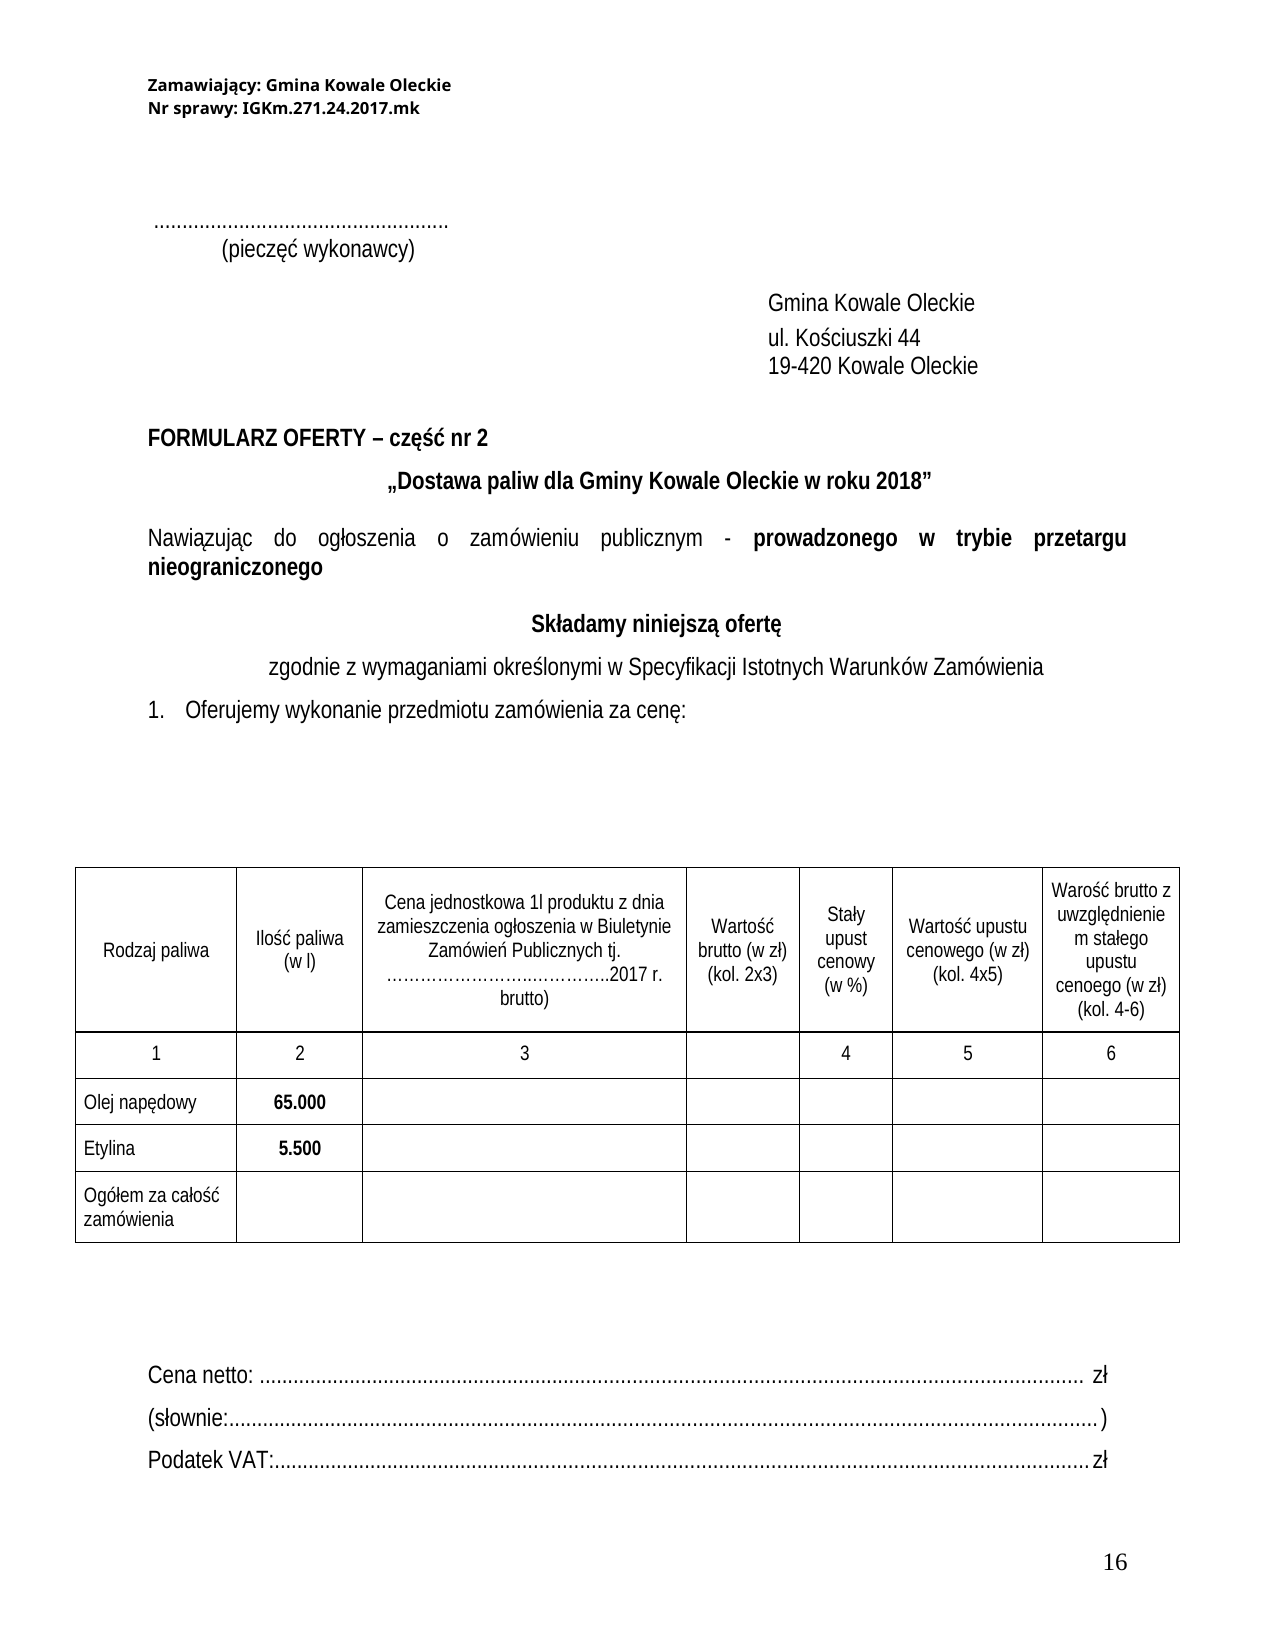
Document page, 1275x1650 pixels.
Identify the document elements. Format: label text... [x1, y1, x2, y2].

table_cell [363, 1125, 686, 1171]
table_header Rodzaj paliwa [76, 868, 236, 1031]
table_cell [800, 1079, 892, 1124]
text Nawiązując do ogłoszenia o zamówieniu publicznym - prowadzonego w trybie przetargu nieograniczonego [148, 523, 1127, 580]
table_cell [363, 1172, 686, 1242]
text Podatek VAT: zł [148, 1445, 1127, 1474]
table_cell [237, 1172, 362, 1242]
table_header Stały upust cenowy (w %) [800, 868, 892, 1031]
table_cell Olej napędowy [76, 1079, 236, 1124]
text (pieczęć wykonawcy) [148, 234, 1127, 263]
table_cell [893, 1125, 1042, 1171]
text FORMULARZ OFERTY – część nr 2 [148, 423, 1127, 451]
table_cell 5 [893, 1033, 1042, 1078]
text (słownie: ) [148, 1402, 1127, 1431]
table_header Wartość brutto (w zł) (kol. 2x3) [687, 868, 799, 1031]
text „Dostawa paliw dla Gminy Kowale Oleckie w roku 2018” [192, 466, 1127, 494]
table_cell 5.500 [237, 1125, 362, 1171]
table_cell [687, 1125, 799, 1171]
text .................................................... [148, 205, 1127, 234]
table_header Ilość paliwa (w l) [237, 868, 362, 1031]
table_cell 4 [800, 1033, 892, 1078]
table_header Warość brutto z uwzględnieniem stałego upustu cenoego (w zł) (kol. 4-6) [1043, 868, 1179, 1031]
table_cell [363, 1079, 686, 1124]
table_cell [687, 1172, 799, 1242]
text Składamy niniejszą ofertę [185, 609, 1127, 637]
table_cell [893, 1172, 1042, 1242]
subtitle Gmina Kowale Oleckie [148, 288, 1127, 316]
table_cell [1043, 1125, 1179, 1171]
table_cell 3 [363, 1033, 686, 1078]
table_header Wartość upustu cenowego (w zł) (kol. 4x5) [893, 868, 1042, 1031]
table_cell [1043, 1172, 1179, 1242]
table_cell Ogółem za całość zamówienia [76, 1172, 236, 1242]
table_cell [1043, 1079, 1179, 1124]
table_header Cena jednostkowa 1l produktu z dnia zamieszczenia ogłoszenia w Biuletynie Zamówień Publicznych tj. ……………………..…………..2017 r. brutto) [363, 868, 686, 1031]
table_cell Etylina [76, 1125, 236, 1171]
table_cell [800, 1125, 892, 1171]
text zgodnie z wymaganiami określonymi w Specyfikacji Istotnych Warunków Zamówienia [185, 652, 1127, 680]
table_cell 65.000 [237, 1079, 362, 1124]
list Oferujemy wykonanie przedmiotu zamówienia za cenę: [148, 695, 1127, 723]
table_cell 6 [1043, 1033, 1179, 1078]
text 19-420 Kowale Oleckie [148, 351, 1127, 380]
text Cena netto: zł [148, 1359, 1127, 1388]
table_cell 2 [237, 1033, 362, 1078]
table_cell 1 [76, 1033, 236, 1078]
table_cell [800, 1172, 892, 1242]
text ul. Kościuszki 44 [148, 322, 1127, 351]
table_cell [687, 1079, 799, 1124]
table_cell [687, 1033, 799, 1078]
table_cell [893, 1079, 1042, 1124]
